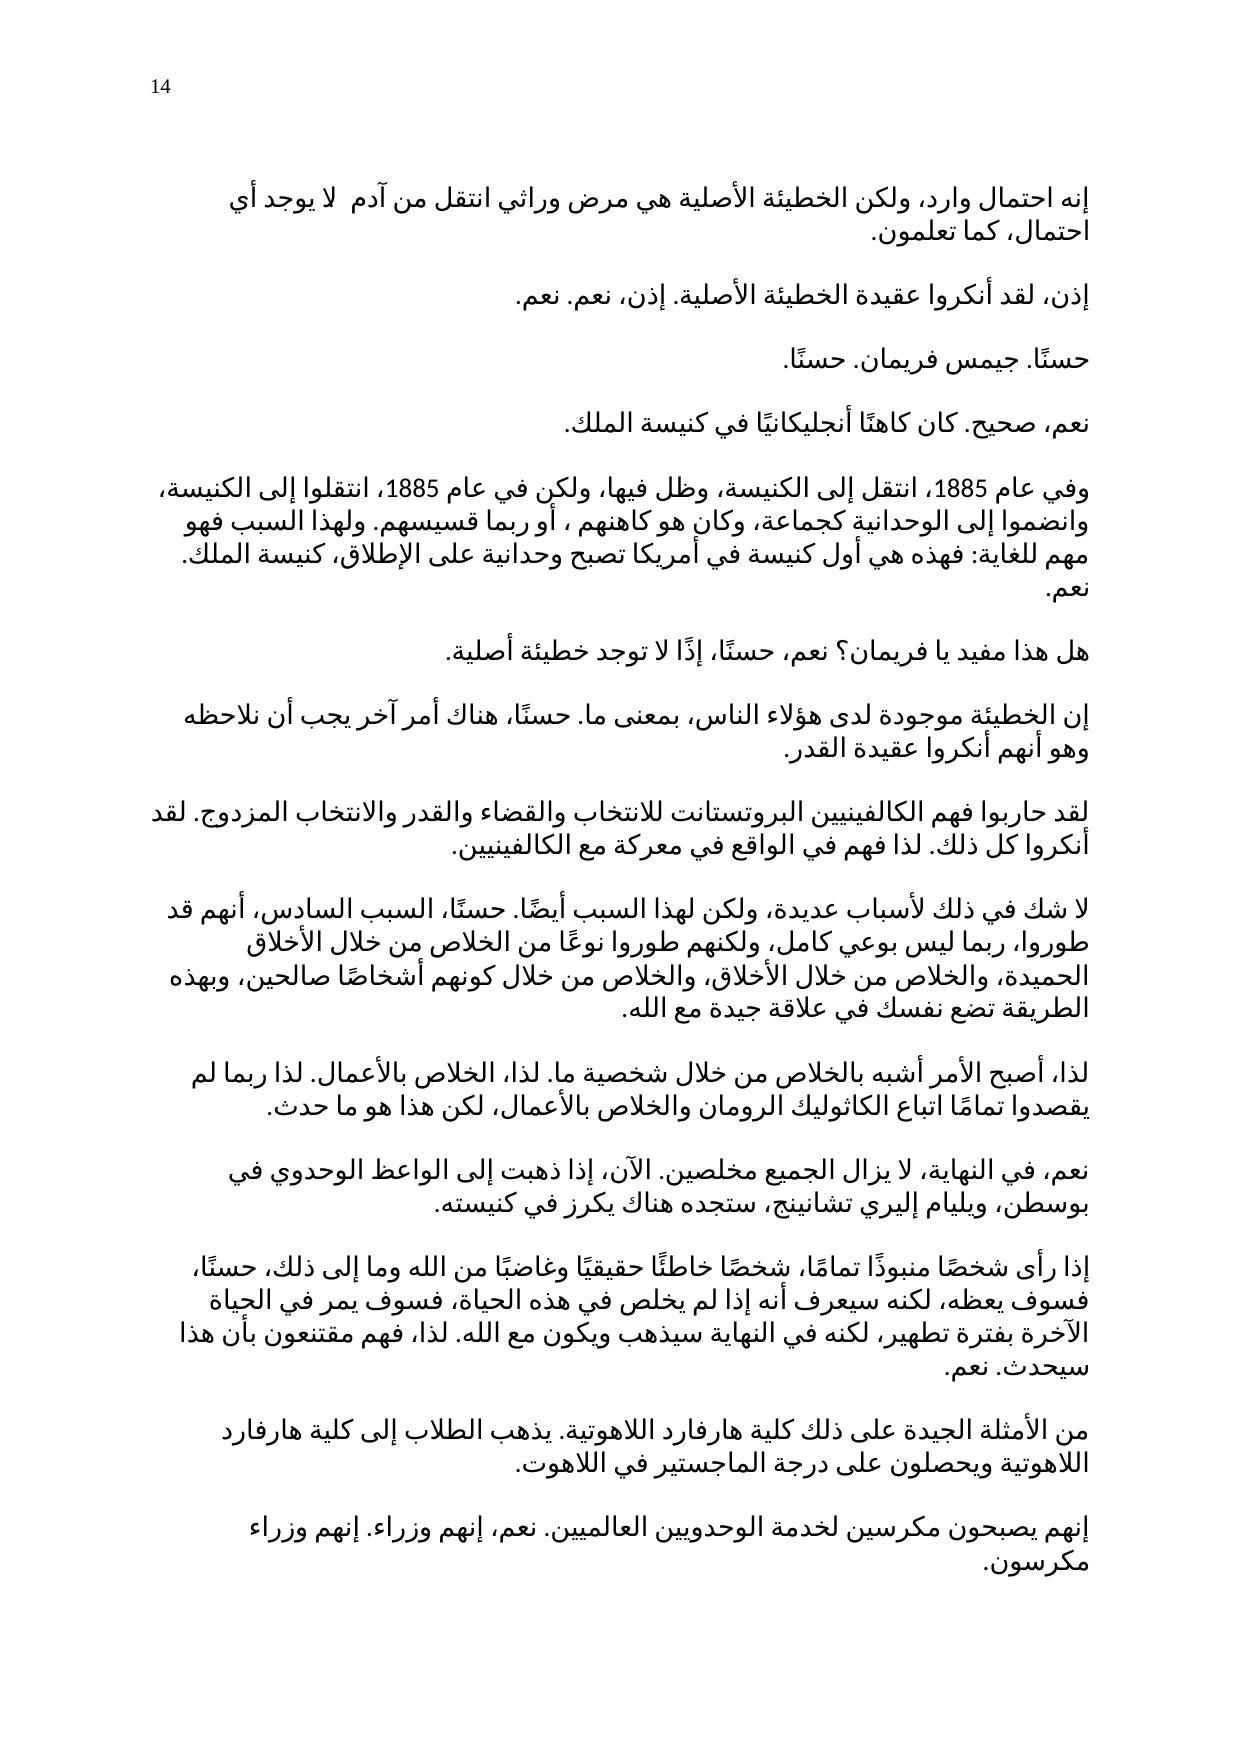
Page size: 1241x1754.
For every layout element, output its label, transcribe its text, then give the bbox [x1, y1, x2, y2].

text إذا رأى شخصًا منبوذًا تمامًا، شخصًا خاطئًا حقيقيًا وغاضبًا من الله وما إلى ذلك، حسنًا، فسوف يعظه، لكنه سيعرف أنه إذا لم يخلص في هذه الحياة، فسوف يمر في الحياة الآخرة بفترة تطهير، لكنه في النهاية سيذهب ويكون مع الله. لذا، فهم مقتنعون بأن هذا سيحدث. نعم. [150, 1250, 1090, 1382]
text لا شك في ذلك لأسباب عديدة، ولكن لهذا السبب أيضًا. حسنًا، السبب السادس، أنهم قد طوروا، ربما ليس بوعي كامل، ولكنهم طوروا نوعًا من الخلاص من خلال الأخلاق الحميدة، والخلاص من خلال الأخلاق، والخلاص من خلال كونهم أشخاصًا صالحين، وبهذه الطريقة تضع نفسك في علاقة جيدة مع الله. [150, 893, 1090, 1025]
text إذن، لقد أنكروا عقيدة الخطيئة الأصلية. إذن، نعم. نعم. [150, 278, 1090, 311]
text حسنًا. جيمس فريمان. حسنًا. [150, 342, 1090, 376]
text هل هذا مفيد يا فريمان؟ نعم، حسنًا، إذًا لا توجد خطيئة أصلية. [150, 634, 1090, 667]
text نعم، صحيح. كان كاهنًا أنجليكانيًا في كنيسة الملك. [150, 407, 1090, 440]
text لذا، أصبح الأمر أشبه بالخلاص من خلال شخصية ما. لذا، الخلاص بالأعمال. لذا ربما لم يقصدوا تمامًا اتباع الكاثوليك الرومان والخلاص بالأعمال، لكن هذا هو ما حدث. [150, 1056, 1090, 1122]
text إن الخطيئة موجودة لدى هؤلاء الناس، بمعنى ما. حسنًا، هناك أمر آخر يجب أن نلاحظه وهو أنهم أنكروا عقيدة القدر. [150, 698, 1090, 764]
text نعم، في النهاية، لا يزال الجميع مخلصين. الآن، إذا ذهبت إلى الواعظ الوحدوي في بوسطن، ويليام إليري تشانينج، ستجده هناك يكرز في كنيسته. [150, 1153, 1090, 1219]
text إنهم يصبحون مكرسين لخدمة الوحدويين العالميين. نعم، إنهم وزراء. إنهم وزراء مكرسون. [150, 1511, 1090, 1577]
text وفي عام 1885، انتقل إلى الكنيسة، وظل فيها، ولكن في عام 1885، انتقلوا إلى الكنيسة، وانضموا إلى الوحدانية كجماعة، وكان هو كاهنهم ، أو ربما قسيسهم. ولهذا السبب فهو مهم للغاية: فهذه هي أول كنيسة في أمريكا تصبح وحدانية على الإطلاق، كنيسة الملك. نعم. [150, 471, 1090, 603]
text إنه احتمال وارد، ولكن الخطيئة الأصلية هي مرض وراثي انتقل من آدم. لا يوجد أي احتمال، كما تعلمون. [150, 181, 1090, 247]
text لقد حاربوا فهم الكالفينيين البروتستانت للانتخاب والقضاء والقدر والانتخاب المزدوج. لقد أنكروا كل ذلك. لذا فهم في الواقع في معركة مع الكالفينيين. [150, 795, 1090, 861]
text من الأمثلة الجيدة على ذلك كلية هارفارد اللاهوتية. يذهب الطلاب إلى كلية هارفارد اللاهوتية ويحصلون على درجة الماجستير في اللاهوت. [150, 1413, 1090, 1479]
